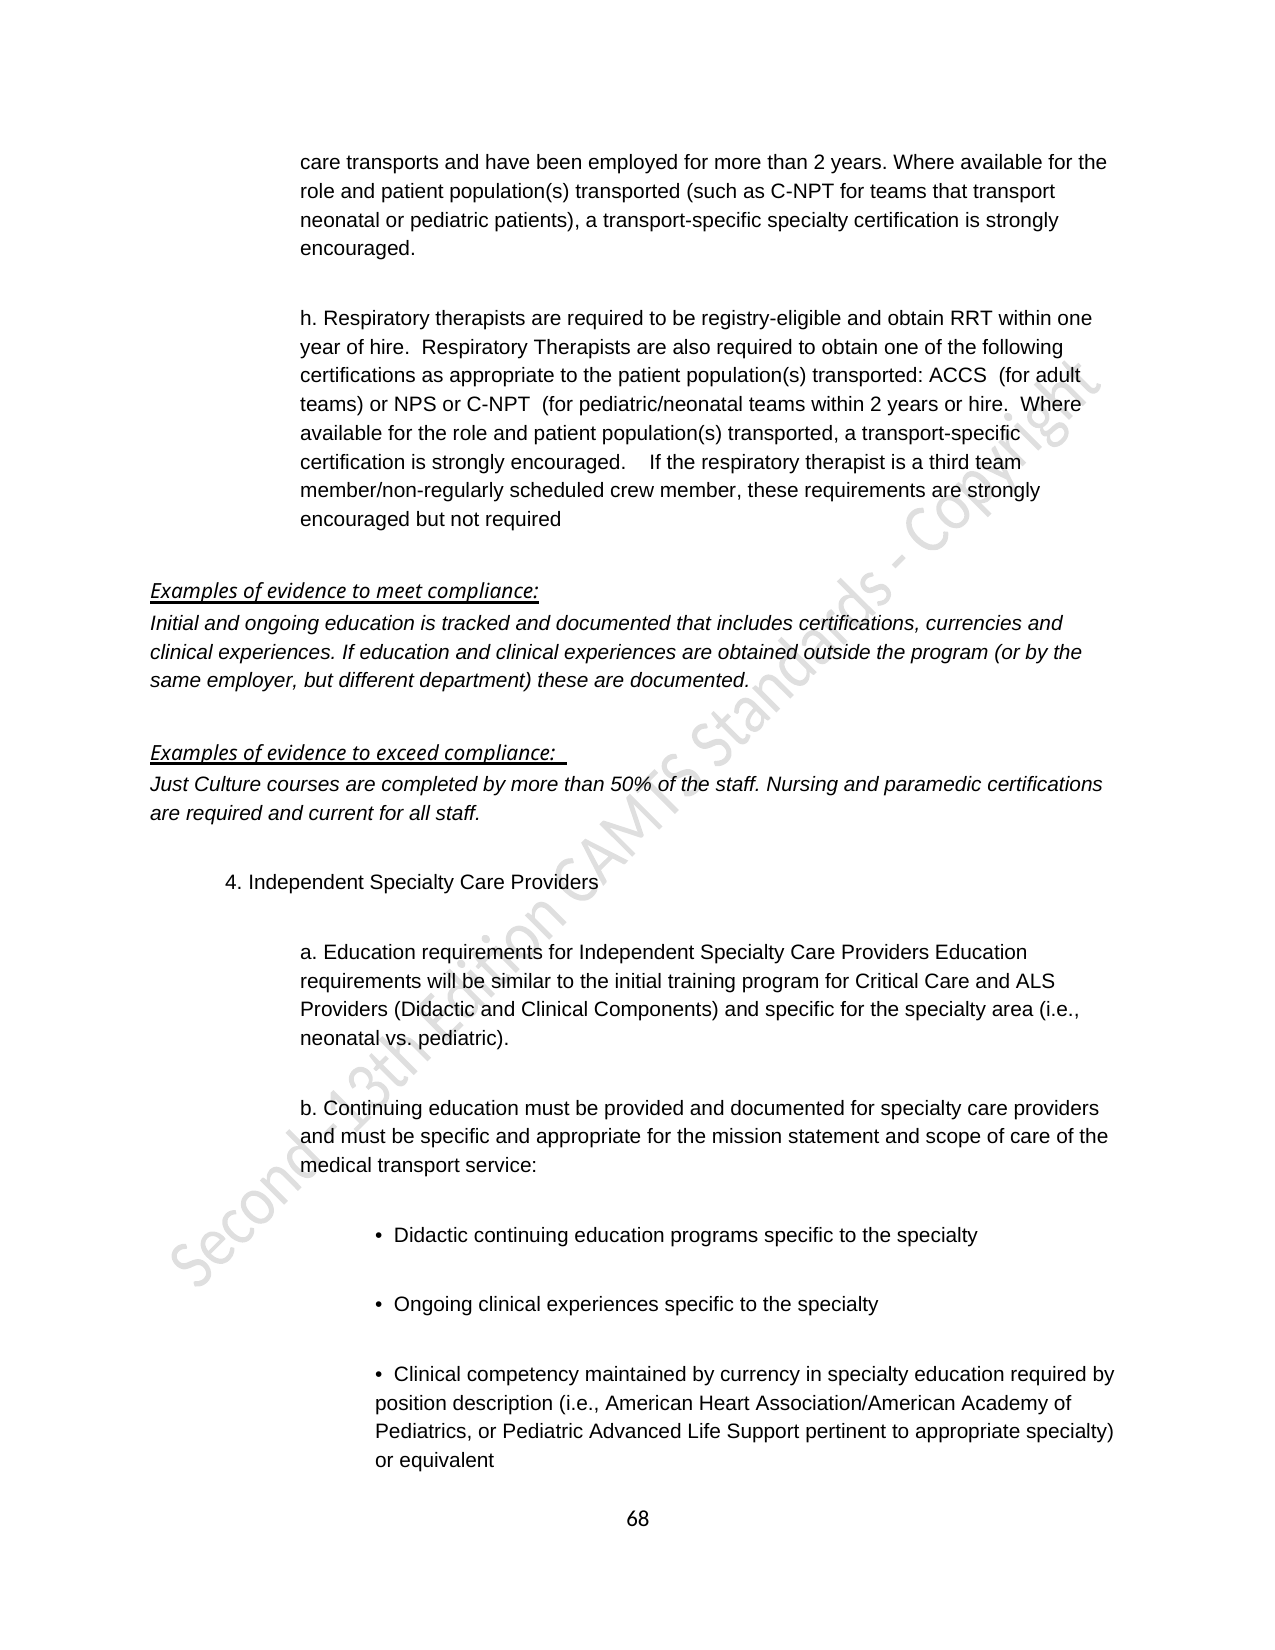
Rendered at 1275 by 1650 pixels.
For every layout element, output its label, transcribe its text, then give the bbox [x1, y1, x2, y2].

text • Didactic continuing education programs specific to the specialty [375, 1223, 1125, 1247]
text h. Respiratory therapists are required to be registry-eligible and obtain RRT within one year of hire. Respiratory Therapists are also required to obtain one of the following certifications as appropriate to the patient population(s) transported: ACCS (for adult teams) or NPS or C-NPT (for pediatric/neonatal teams within 2 years or hire. Where available for the role and patient population(s) transported, a transport-specific certification is strongly encouraged. If the respiratory therapist is a third team member/non-regularly scheduled crew member, these requirements are strongly encouraged but not required [300, 306, 1125, 531]
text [300, 150, 1125, 260]
text Examples of evidence to exceed compliance: [150, 738, 1125, 766]
text 4. Independent Specialty Care Providers [225, 870, 1125, 894]
text b. Continuing education must be provided and documented for specialty care providers and must be specific and appropriate for the mission statement and scope of care of the medical transport service: [300, 1096, 1125, 1177]
text a. Education requirements for Independent Specialty Care Providers Education requirements will be similar to the initial training program for Critical Care and ALS Providers (Didactic and Clinical Components) and specific for the specialty area (i.e., neonatal vs. pediatric). [300, 940, 1125, 1050]
text • Clinical competency maintained by currency in specialty education required by position description (i.e., American Heart Association/American Academy of Pediatrics, or Pediatric Advanced Life Support pertinent to appropriate specialty) or equivalent [375, 1362, 1125, 1472]
text • Ongoing clinical experiences specific to the specialty [375, 1292, 1125, 1316]
text Initial and ongoing education is tracked and documented that includes certifications, currencies and clinical experiences. If education and clinical experiences are obtained outside the program (or by the same employer, but different department) these are documented. [150, 611, 1125, 692]
text Just Culture courses are completed by more than 50% of the staff. Nursing and paramedic certifications are required and current for all staff. [150, 772, 1125, 824]
text Examples of evidence to meet compliance: [150, 577, 1125, 605]
